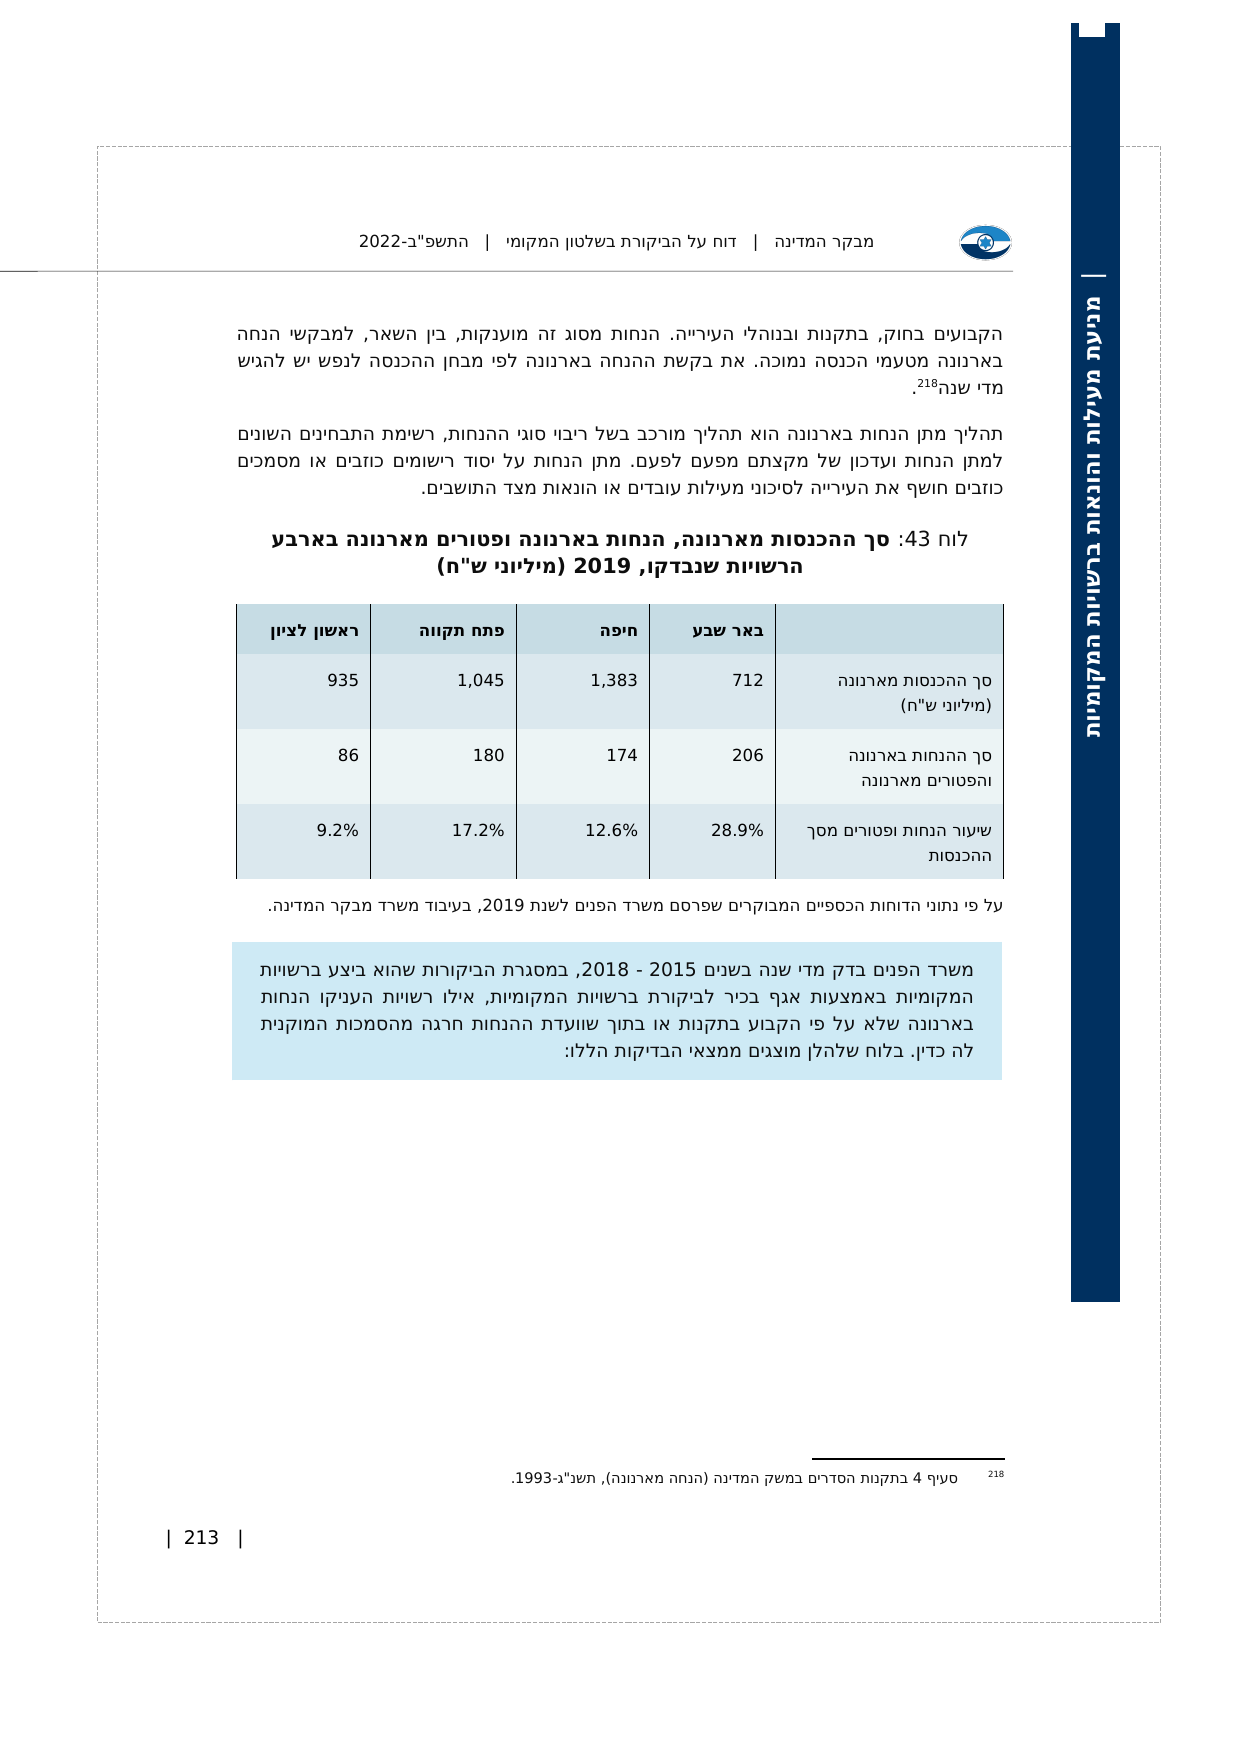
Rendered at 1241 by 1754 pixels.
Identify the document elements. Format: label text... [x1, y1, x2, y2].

text לוח 43: סך ההכנסות מארנונה, הנחות בארנונה ופטורים מארנונה בארבע הרשויות שנבדקו, 2019 (מיליוני ש"ח) [236, 525, 1004, 579]
picture [957, 222, 1014, 263]
text תהליך מתן הנחות בארנונה הוא תהליך מורכב בשל ריבוי סוגי ההנחות, רשימת התבחינים השונים למתן הנחות ועדכון של מקצתם מפעם לפעם. מתן הנחות על יסוד רישומים כוזבים או מסמכים כוזבים חושף את העירייה לסיכוני מעילות עובדים או הונאות מצד התושבים. [236, 419, 1004, 500]
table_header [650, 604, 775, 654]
text על פי נתוני הדוחות הכספיים המבוקרים שפרסם משרד הפנים לשנת 2019, בעיבוד משרד מבקר המדינה. [236, 892, 1004, 917]
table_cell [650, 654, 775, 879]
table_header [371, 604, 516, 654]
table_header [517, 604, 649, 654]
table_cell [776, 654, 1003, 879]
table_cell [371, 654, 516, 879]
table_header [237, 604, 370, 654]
text משרד הפנים בדק מדי שנה בשנים 2015 - 2018, במסגרת הביקורות שהוא ביצע ברשויות המקומיות באמצעות אגף בכיר לביקורת ברשויות המקומיות, אילו רשויות העניקו הנחות בארנונה שלא על פי הקבוע בתקנות או בתוך שוועדת ההנחות חרגה מהסמכות המוקנית לה כדין. בלוח שלהלן מוצגים ממצאי הבדיקות הללו: [237, 947, 997, 1076]
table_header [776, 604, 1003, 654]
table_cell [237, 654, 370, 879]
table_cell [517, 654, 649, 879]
